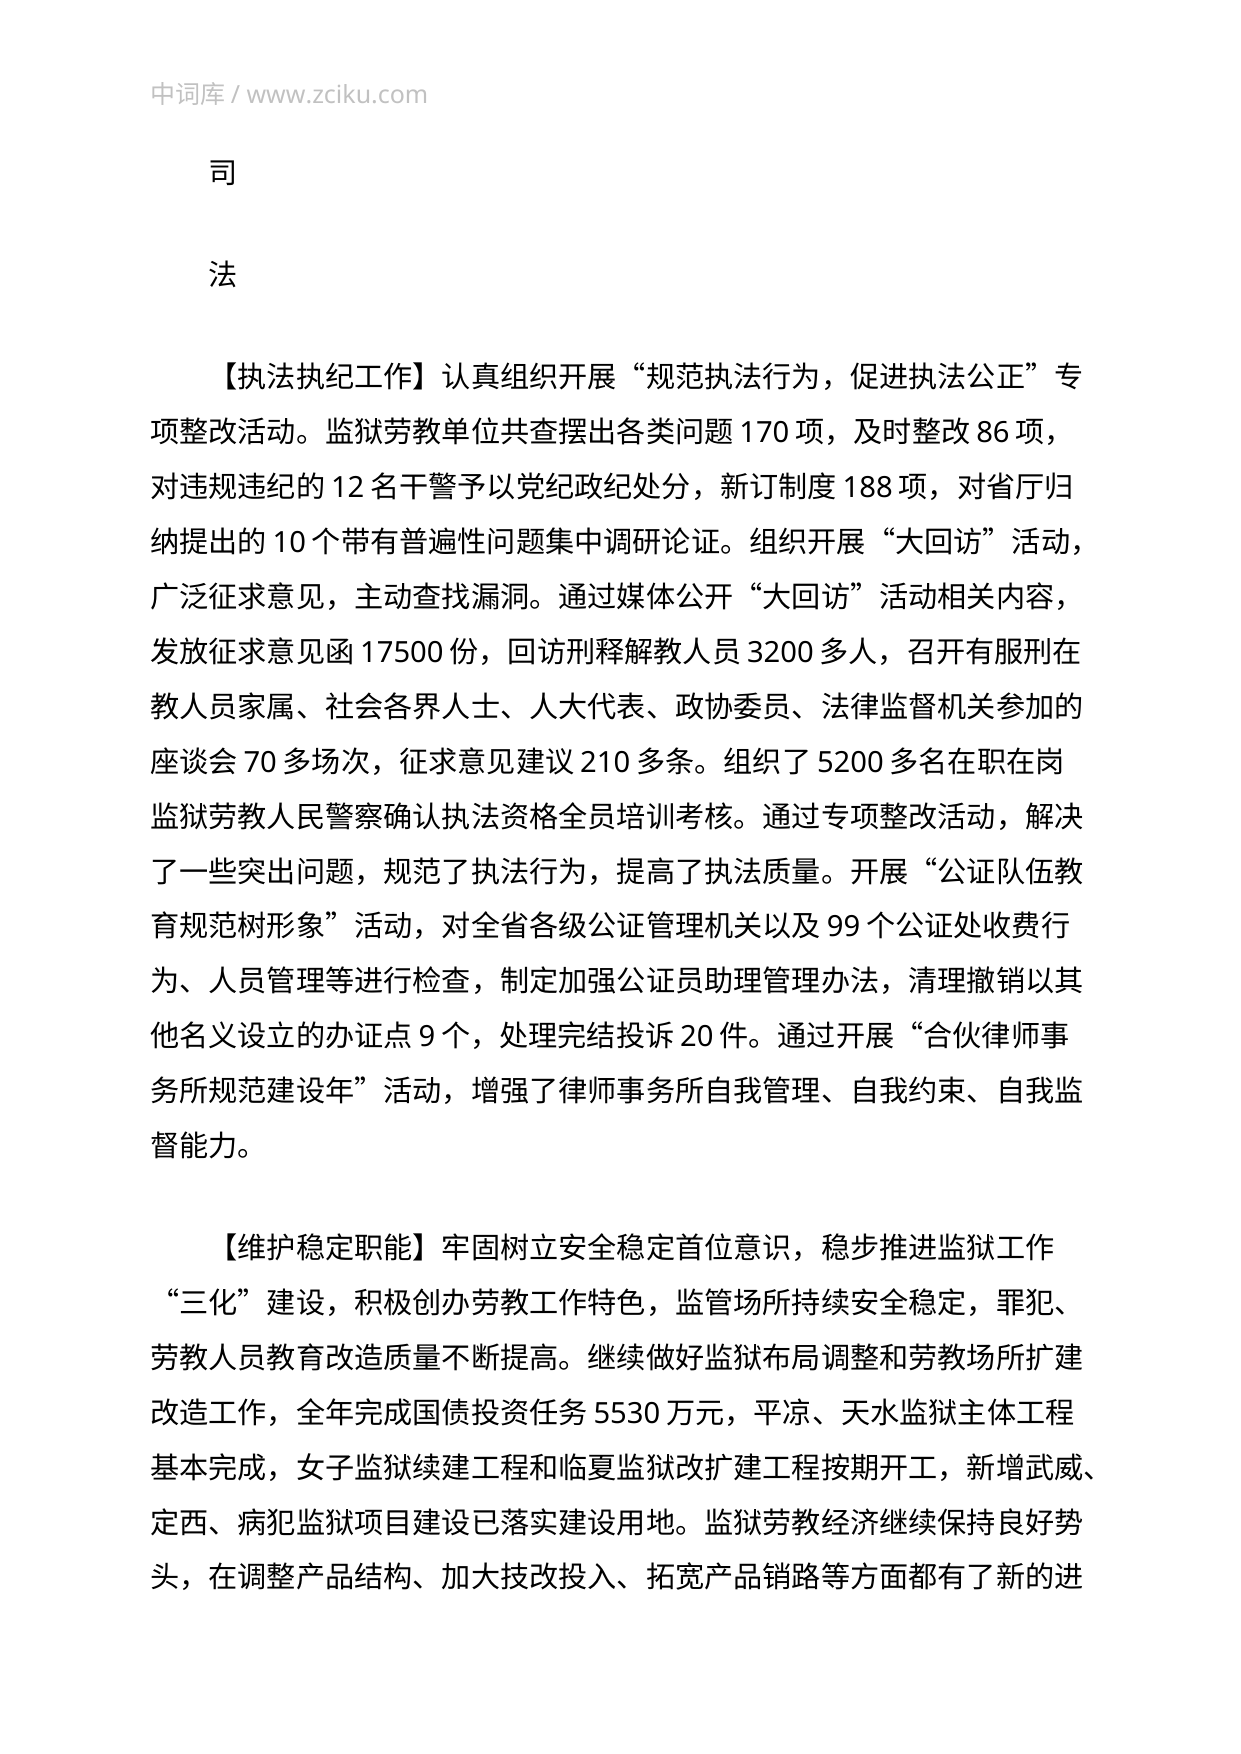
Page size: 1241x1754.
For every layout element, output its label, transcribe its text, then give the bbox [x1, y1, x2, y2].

text 司 [150, 150, 1090, 192]
text 【执法执纪工作】认真组织开展“规范执法行为，促进执法公正”专项整改活动。监狱劳教单位共查摆出各类问题170项，及时整改86项，对违规违纪的12名干警予以党纪政纪处分，新订制度188项，对省厅归纳提出的10个带有普遍性问题集中调研论证。组织开展“大回访”活动，广泛征求意见，主动查找漏洞。通过媒体公开“大回访”活动相关内容，发放征求意见函17500份，回访刑释解教人员3200多人，召开有服刑在教人员家属、社会各界人士、人大代表、政协委员、法律监督机关参加的座谈会70多场次，征求意见建议210多条。组织了5200多名在职在岗监狱劳教人民警察确认执法资格全员培训考核。通过专项整改活动，解决了一些突出问题，规范了执法行为，提高了执法质量。开展“公证队伍教育规范树形象”活动，对全省各级公证管理机关以及99个公证处收费行为、人员管理等进行检查，制定加强公证员助理管理办法，清理撤销以其他名义设立的办证点9个，处理完结投诉20件。通过开展“合伙律师事务所规范建设年”活动，增强了律师事务所自我管理、自我约束、自我监督能力。 [150, 353, 1090, 1165]
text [150, 1224, 1090, 1596]
text 法 [150, 252, 1090, 294]
